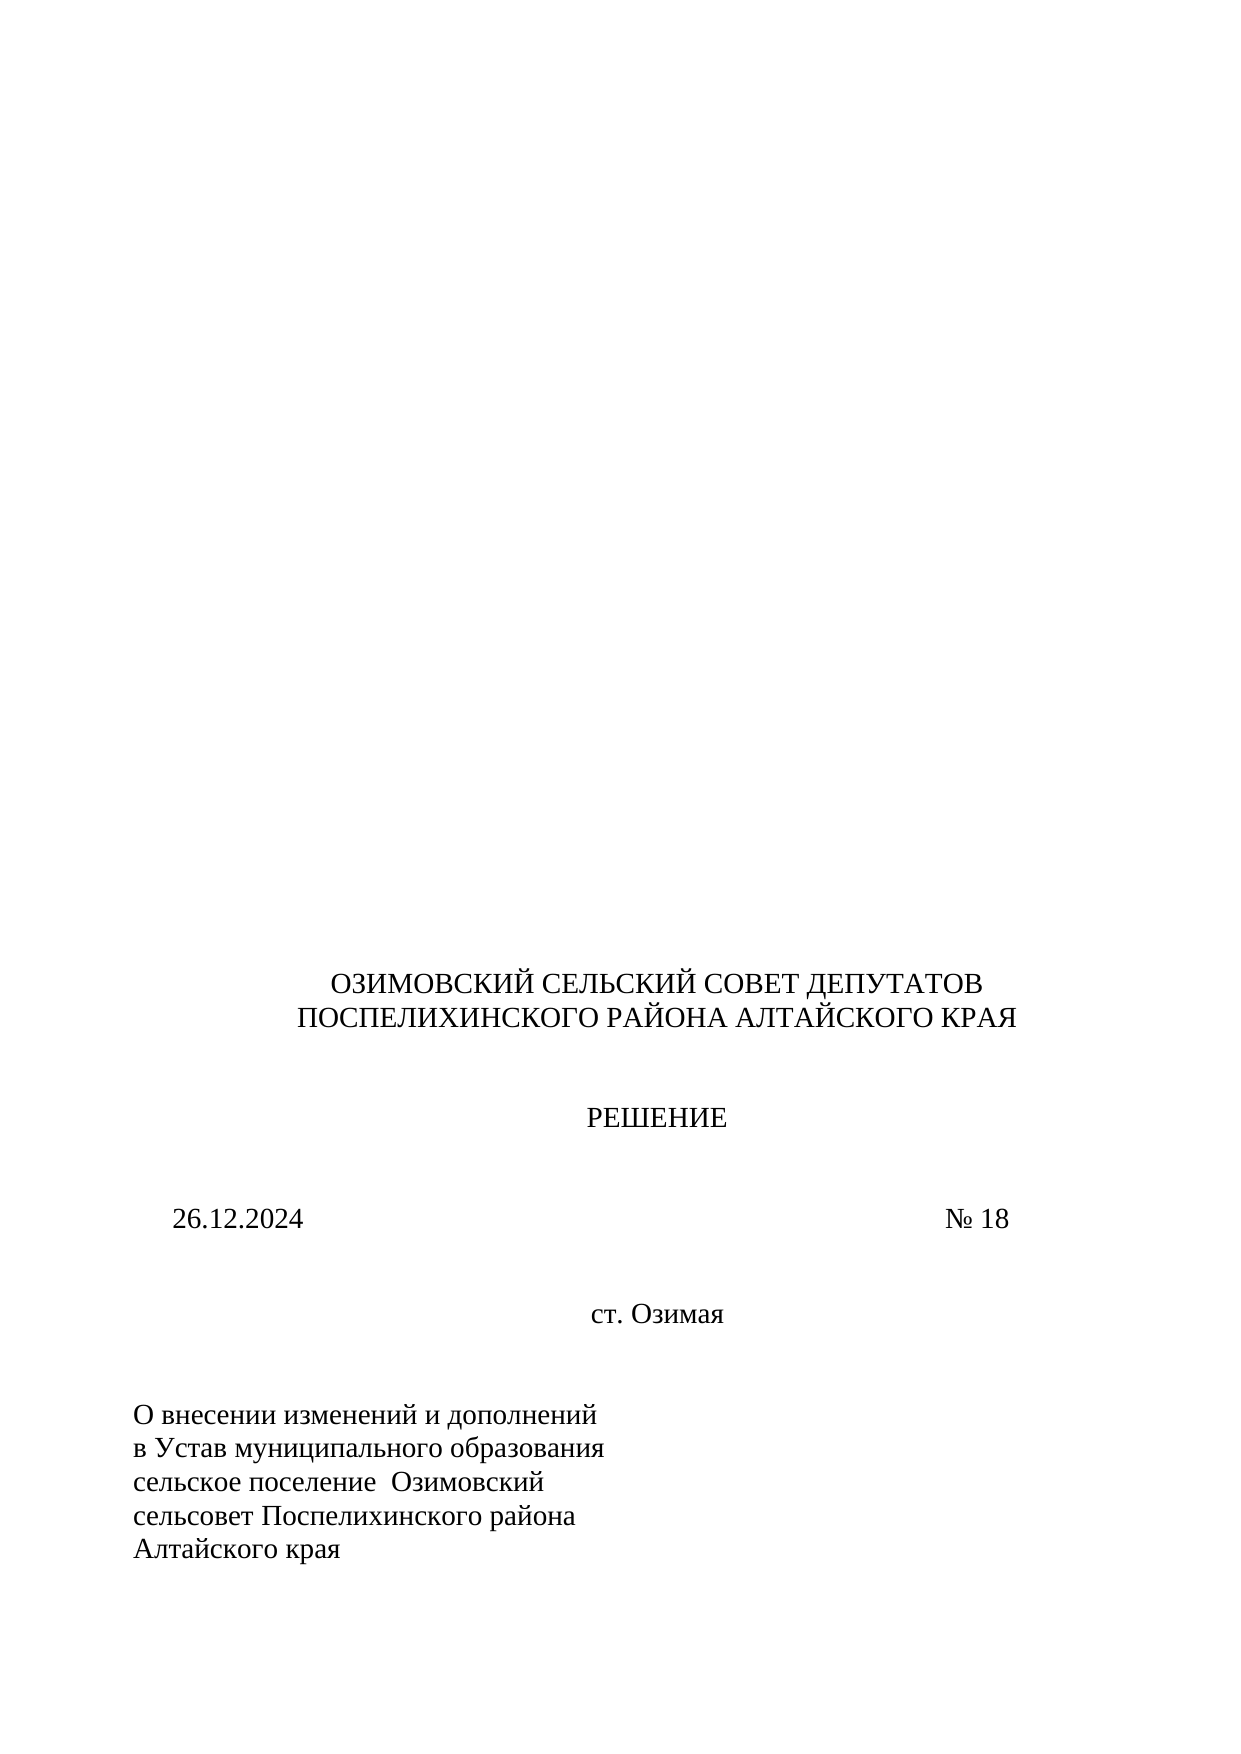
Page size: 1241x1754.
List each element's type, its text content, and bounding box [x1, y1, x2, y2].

text 26.12.2024 № 18 [133, 1201, 1181, 1235]
text ст. Озимая [133, 1296, 1181, 1330]
text ОЗИМОВСКИЙ СЕЛЬСКИЙ СОВЕТ ДЕПУТАТОВ [133, 966, 1181, 1000]
text ПОСПЕЛИХИНСКОГО РАЙОНА АЛТАЙСКОГО КРАЯ [133, 1000, 1181, 1033]
text О внесении изменений и дополнений в Устав муниципального образования сельское поселение Озимовский сельсовет Поспелихинского района Алтайского края [133, 1397, 605, 1565]
text РЕШЕНИЕ [133, 1101, 1181, 1134]
